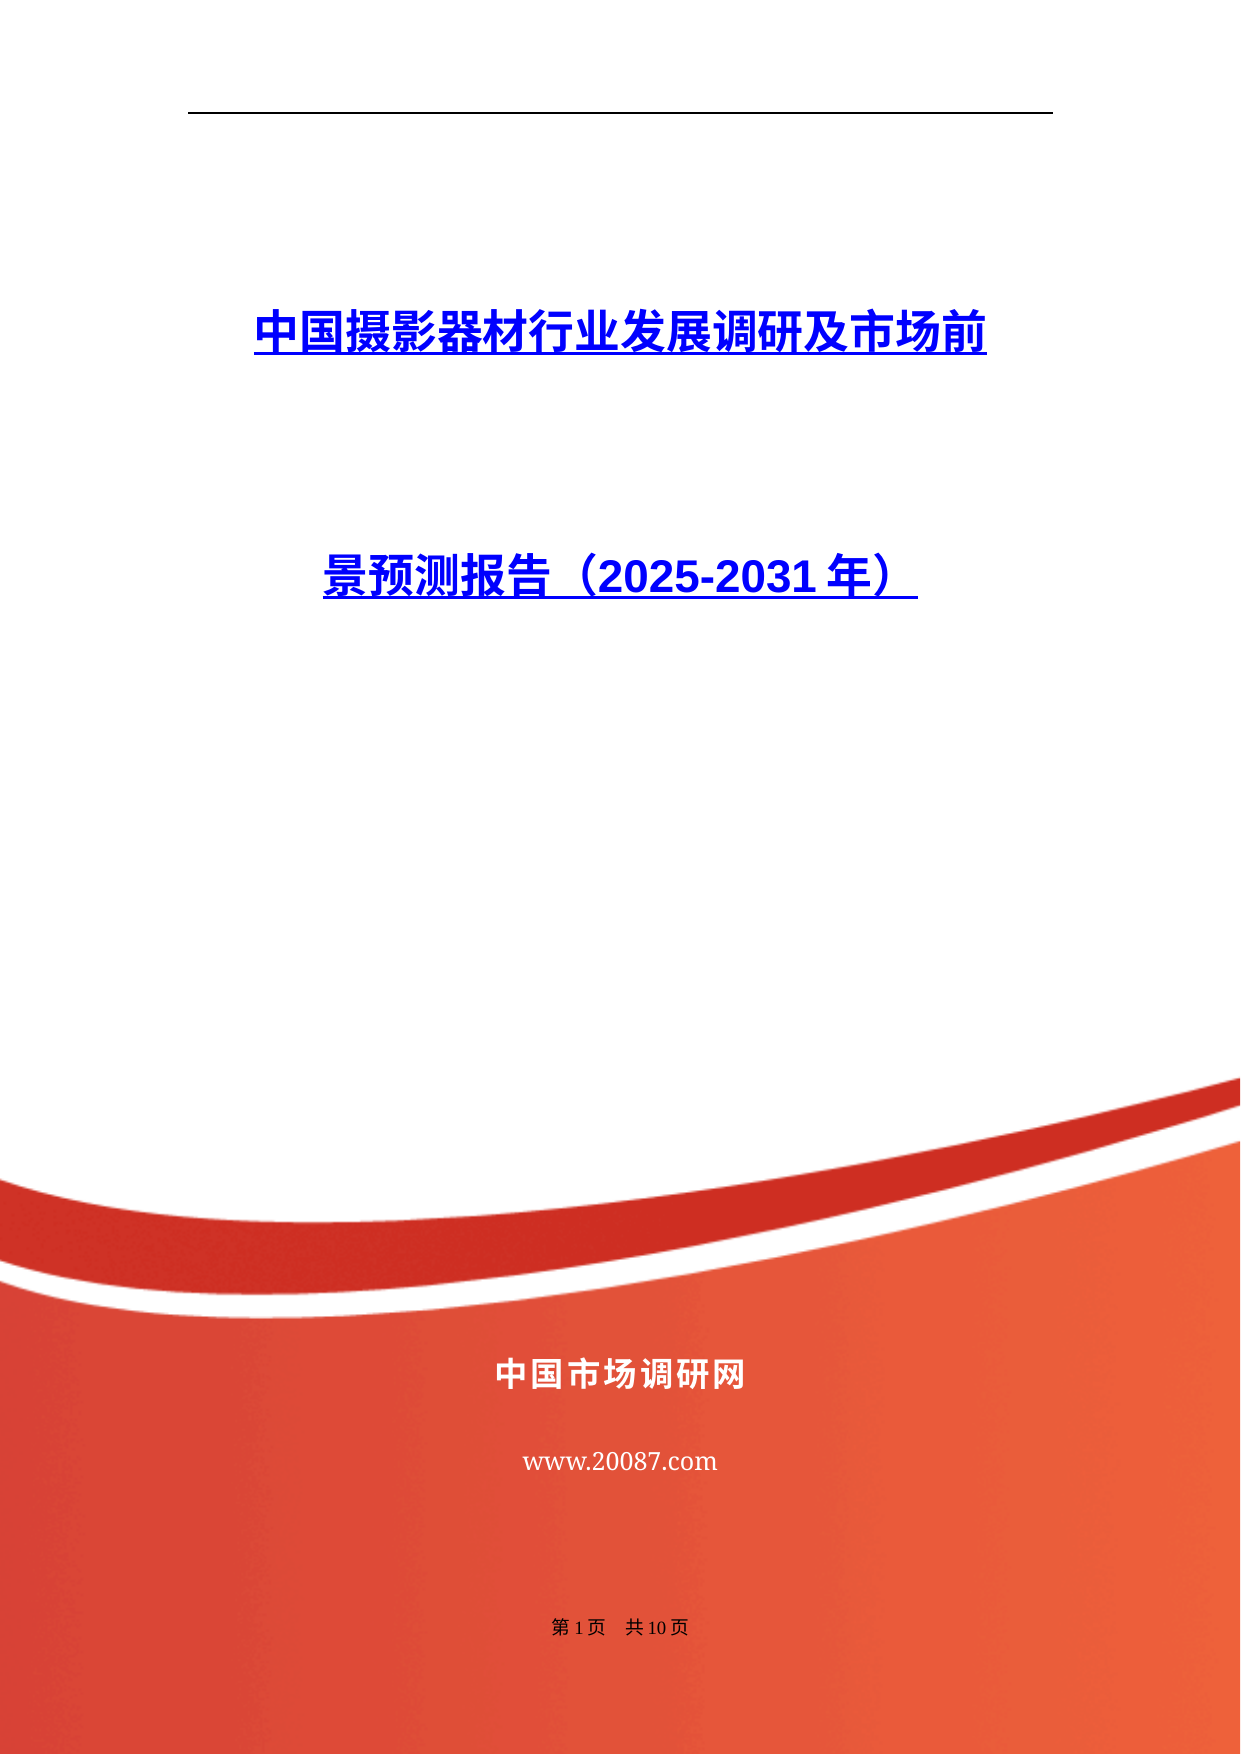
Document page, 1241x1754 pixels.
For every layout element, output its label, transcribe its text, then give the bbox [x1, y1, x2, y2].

table_header 中国摄影器材行业发展调研及市场前景预测报告（2025-2031年） [188, 207, 1053, 773]
subtitle 中国市场调研网 [187, 1339, 1053, 1404]
picture [0, 1006, 1241, 1754]
text www.20087.com [187, 1428, 1053, 1493]
